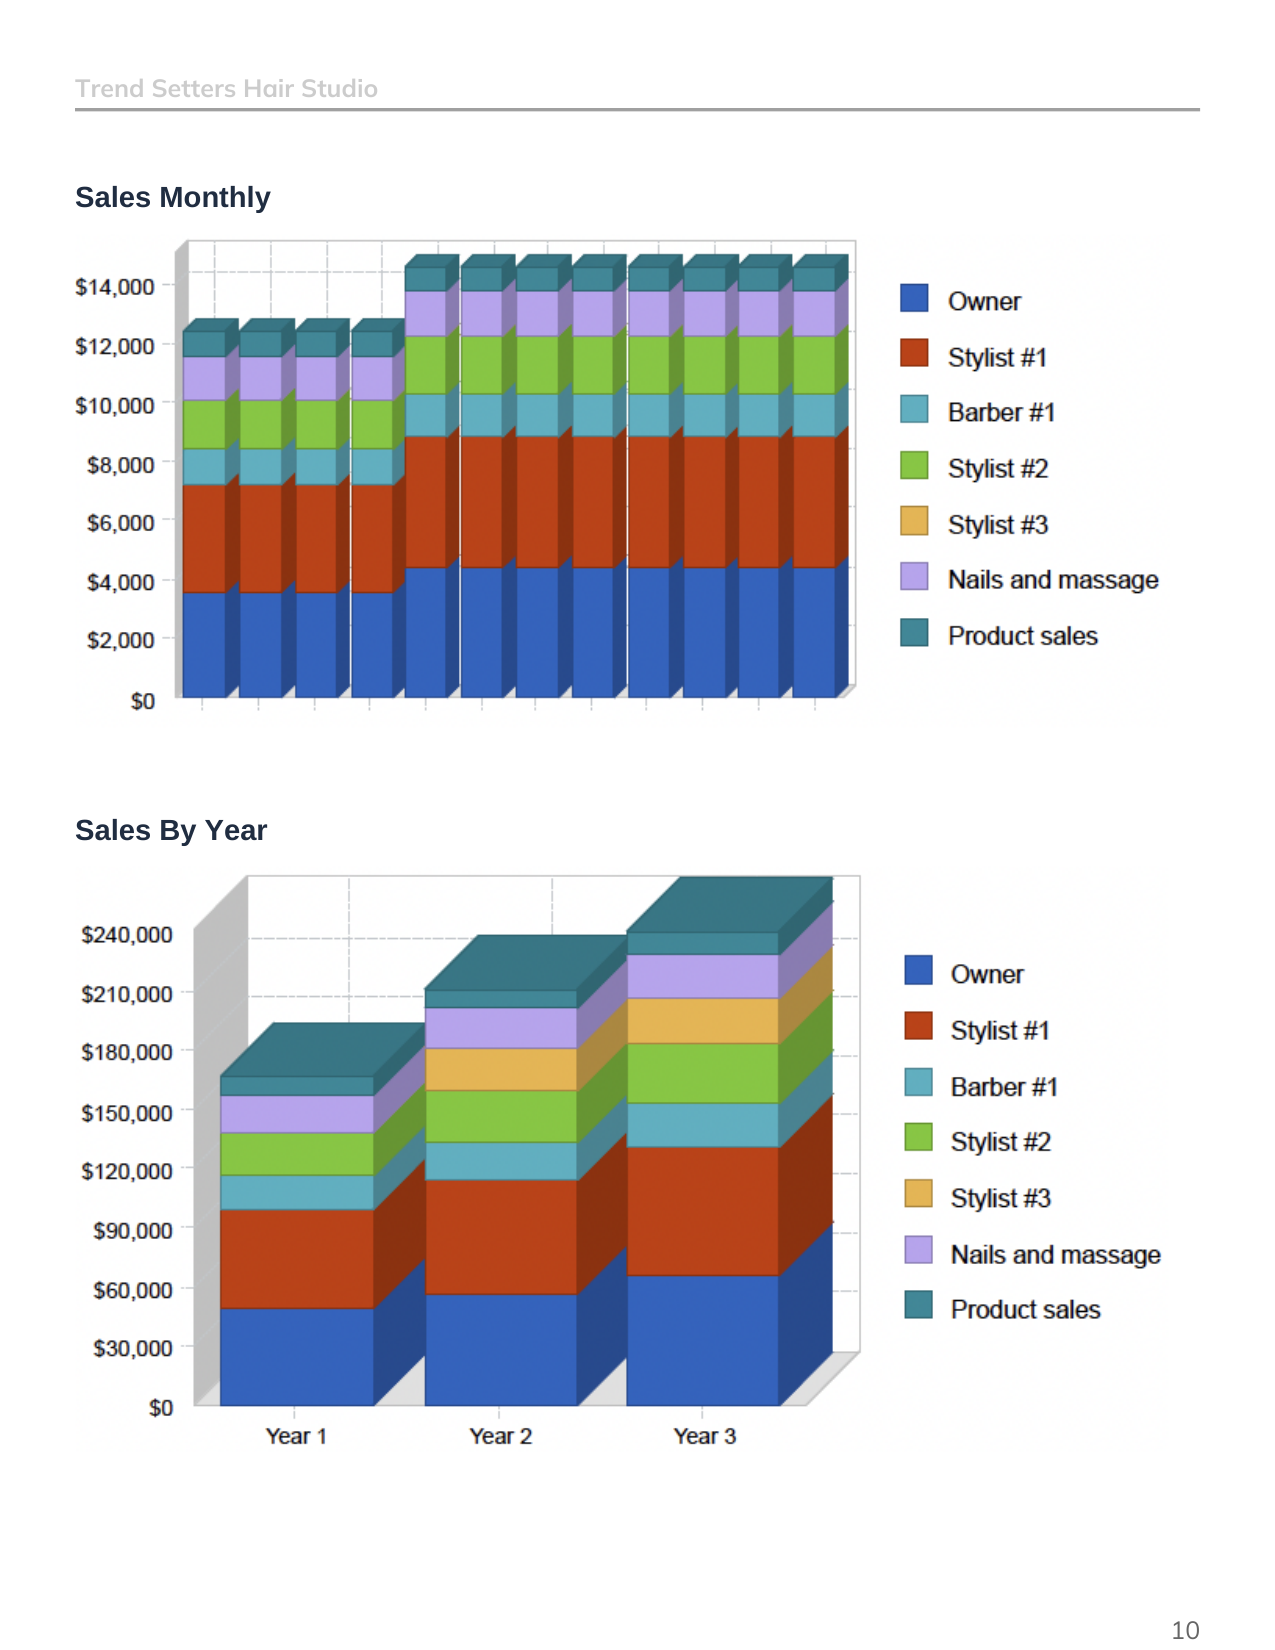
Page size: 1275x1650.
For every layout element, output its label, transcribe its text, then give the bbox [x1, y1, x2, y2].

subtitle Sales By Year [75, 812, 1200, 846]
subtitle Sales Monthly [75, 180, 1200, 213]
picture [75, 234, 1171, 728]
picture [75, 866, 1169, 1452]
